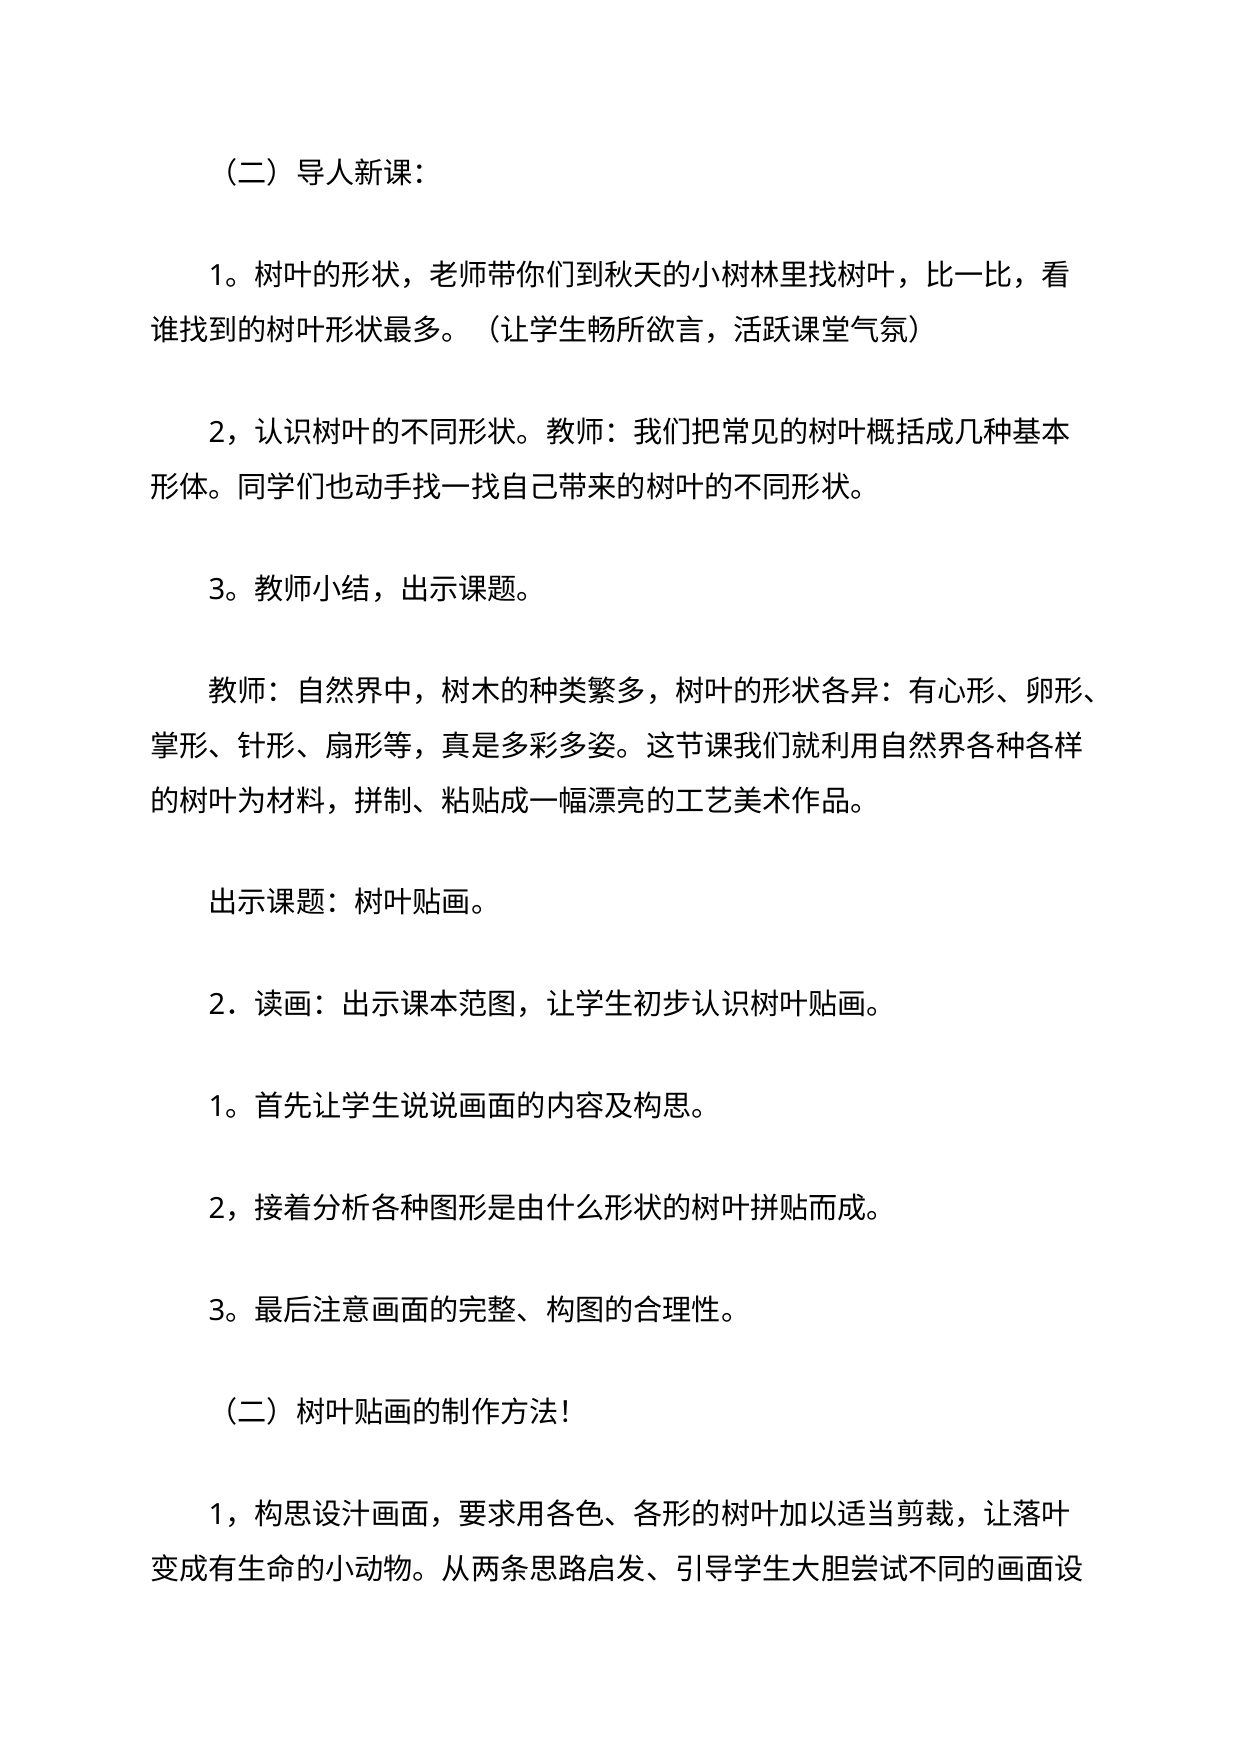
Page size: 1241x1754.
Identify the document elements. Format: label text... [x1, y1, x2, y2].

text 2．读画：出示课本范图，让学生初步认识树叶贴画。 [150, 981, 1090, 1023]
text 1。首先让学生说说画面的内容及构思。 [150, 1083, 1090, 1125]
text 出示课题：树叶贴画。 [150, 879, 1090, 921]
text （二）树叶贴画的制作方法！ [150, 1388, 1090, 1431]
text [150, 1490, 1090, 1588]
text 1。树叶的形状，老师带你们到秋天的小树林里找树叶，比一比，看谁找到的树叶形状最多。（让学生畅所欲言，活跃课堂气氛） [150, 252, 1090, 349]
text （二）导人新课： [150, 150, 1090, 192]
text 2，接着分析各种图形是由什么形状的树叶拼贴而成。 [150, 1184, 1090, 1227]
text 3。教师小结，出示课题。 [150, 565, 1090, 608]
text 3。最后注意画面的完整、构图的合理性。 [150, 1287, 1090, 1329]
text 2，认识树叶的不同形状。教师：我们把常见的树叶概括成几种基本形体。同学们也动手找一找自己带来的树叶的不同形状。 [150, 408, 1090, 506]
text 教师：自然界中，树木的种类繁多，树叶的形状各异：有心形、卵形、掌形、针形、扇形等，真是多彩多姿。这节课我们就利用自然界各种各样的树叶为材料，拼制、粘贴成一幅漂亮的工艺美术作品。 [150, 667, 1090, 819]
